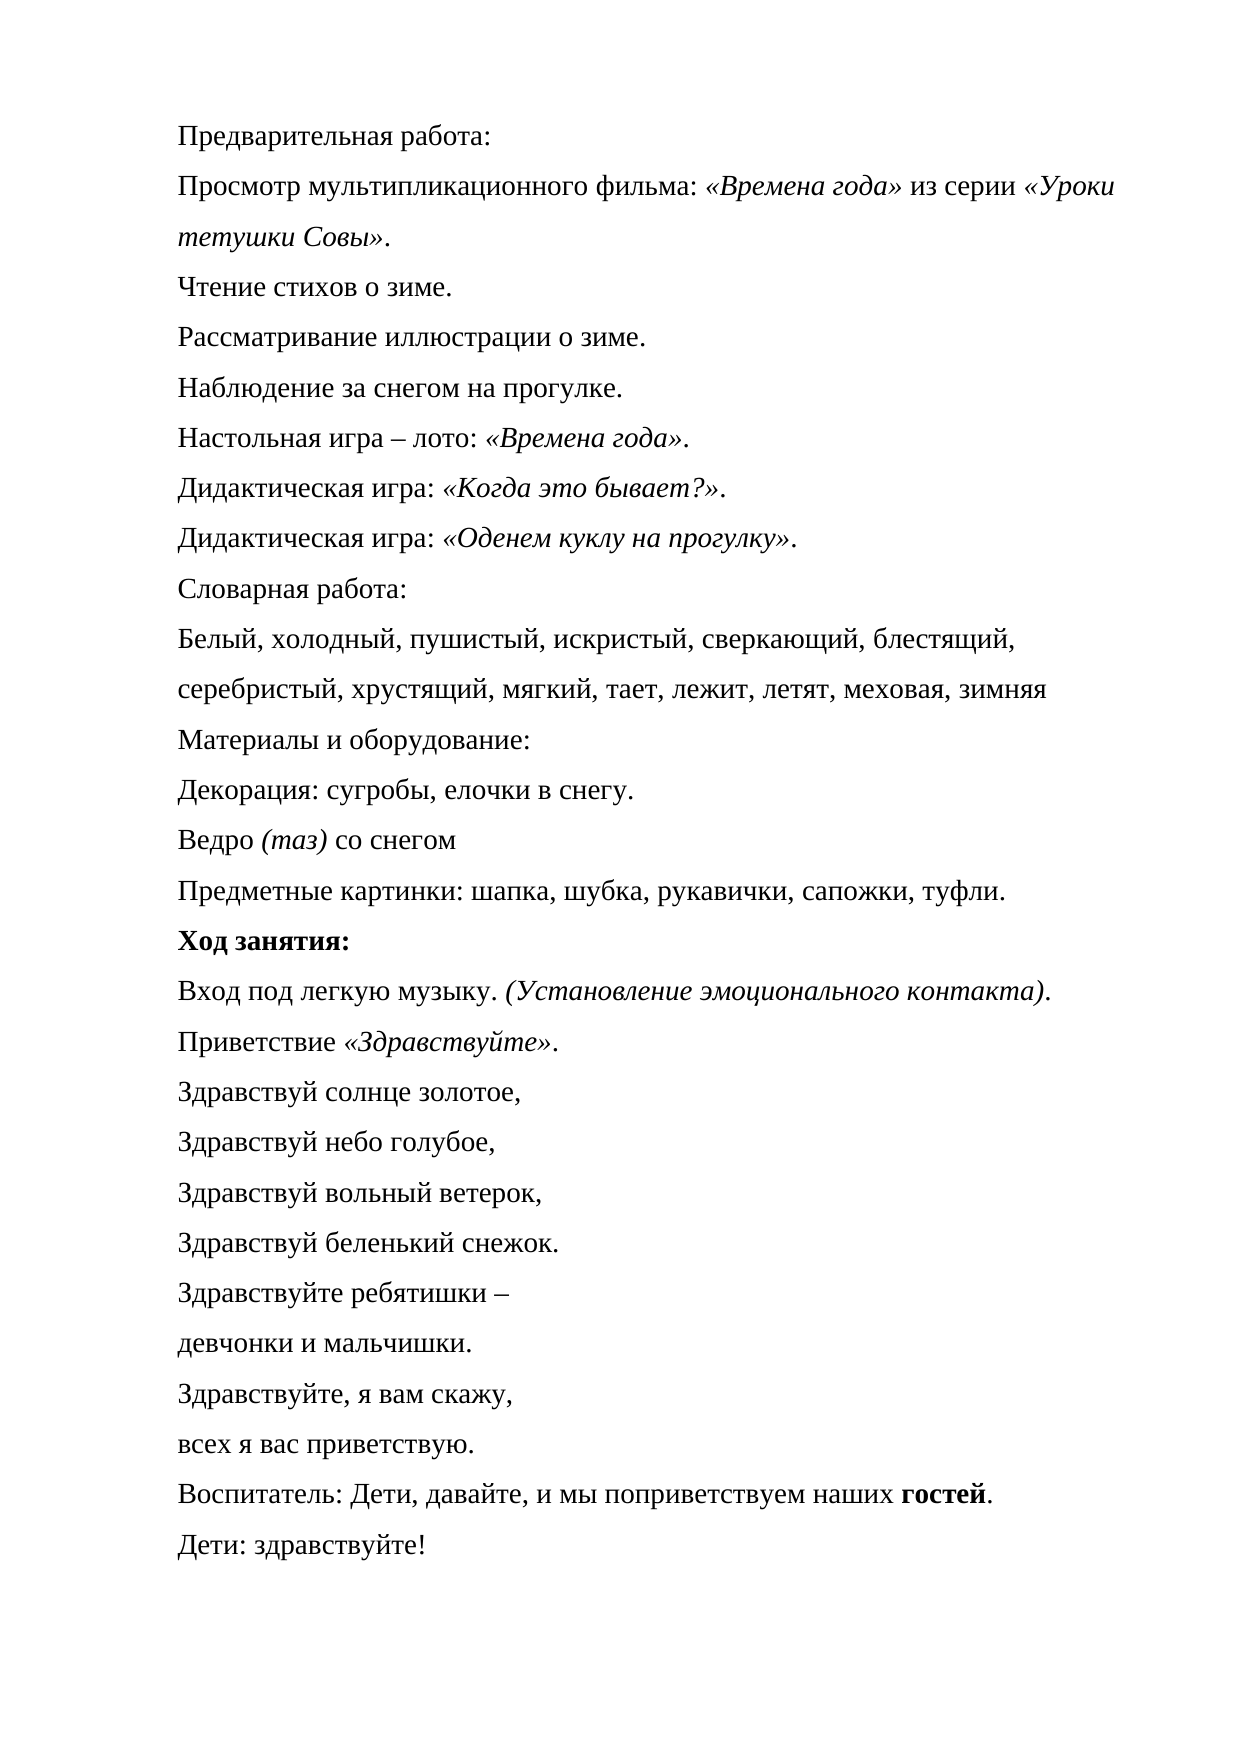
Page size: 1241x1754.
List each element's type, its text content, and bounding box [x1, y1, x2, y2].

text Здравствуй солнце золотое, [177, 1074, 1152, 1108]
text Наблюдение за снегом на прогулке. [177, 370, 1152, 403]
text Вход под легкую музыку. (Установление эмоционального контакта). [177, 973, 1152, 1007]
text всех я вас приветствую. [177, 1426, 1152, 1460]
text Здравствуйте, я вам скажу, [177, 1376, 1152, 1409]
text Чтение стихов о зиме. [177, 269, 1152, 303]
text Здравствуй небо голубое, [177, 1124, 1152, 1158]
text Дети: здравствуйте! [177, 1527, 1152, 1560]
text Воспитатель: Дети, давайте, и мы поприветствуем наших гостей. [177, 1477, 1152, 1510]
text Декорация: сугробы, елочки в снегу. [177, 772, 1152, 806]
text Дидактическая игра: «Когда это бывает?». [177, 470, 1152, 504]
text Рассматривание иллюстрации о зиме. [177, 319, 1152, 353]
text Дидактическая игра: «Оденем куклу на прогулку». [177, 521, 1152, 554]
text Предварительная работа: [177, 118, 1152, 152]
text Белый, холодный, пушистый, искристый, сверкающий, блестящий, серебристый, хрустящий, мягкий, тает, лежит, летят, меховая, зимняя [177, 621, 1152, 705]
text Здравствуй вольный ветерок, [177, 1175, 1152, 1208]
text Ведро (таз) со снегом [177, 822, 1152, 856]
text Настольная игра – лото: «Времена года». [177, 420, 1152, 453]
text Просмотр мультипликационного фильма: «Времена года» из серии «Уроки тетушки Совы». [177, 168, 1152, 252]
text девчонки и мальчишки. [177, 1326, 1152, 1359]
text Здравствуй беленький снежок. [177, 1225, 1152, 1258]
text Материалы и оборудование: [177, 722, 1152, 755]
text Ход занятия: [177, 923, 1152, 957]
text Здравствуйте ребятишки – [177, 1275, 1152, 1309]
text Предметные картинки: шапка, шубка, рукавички, сапожки, туфли. [177, 873, 1152, 906]
text Словарная работа: [177, 571, 1152, 604]
text Приветствие «Здравствуйте». [177, 1024, 1152, 1057]
